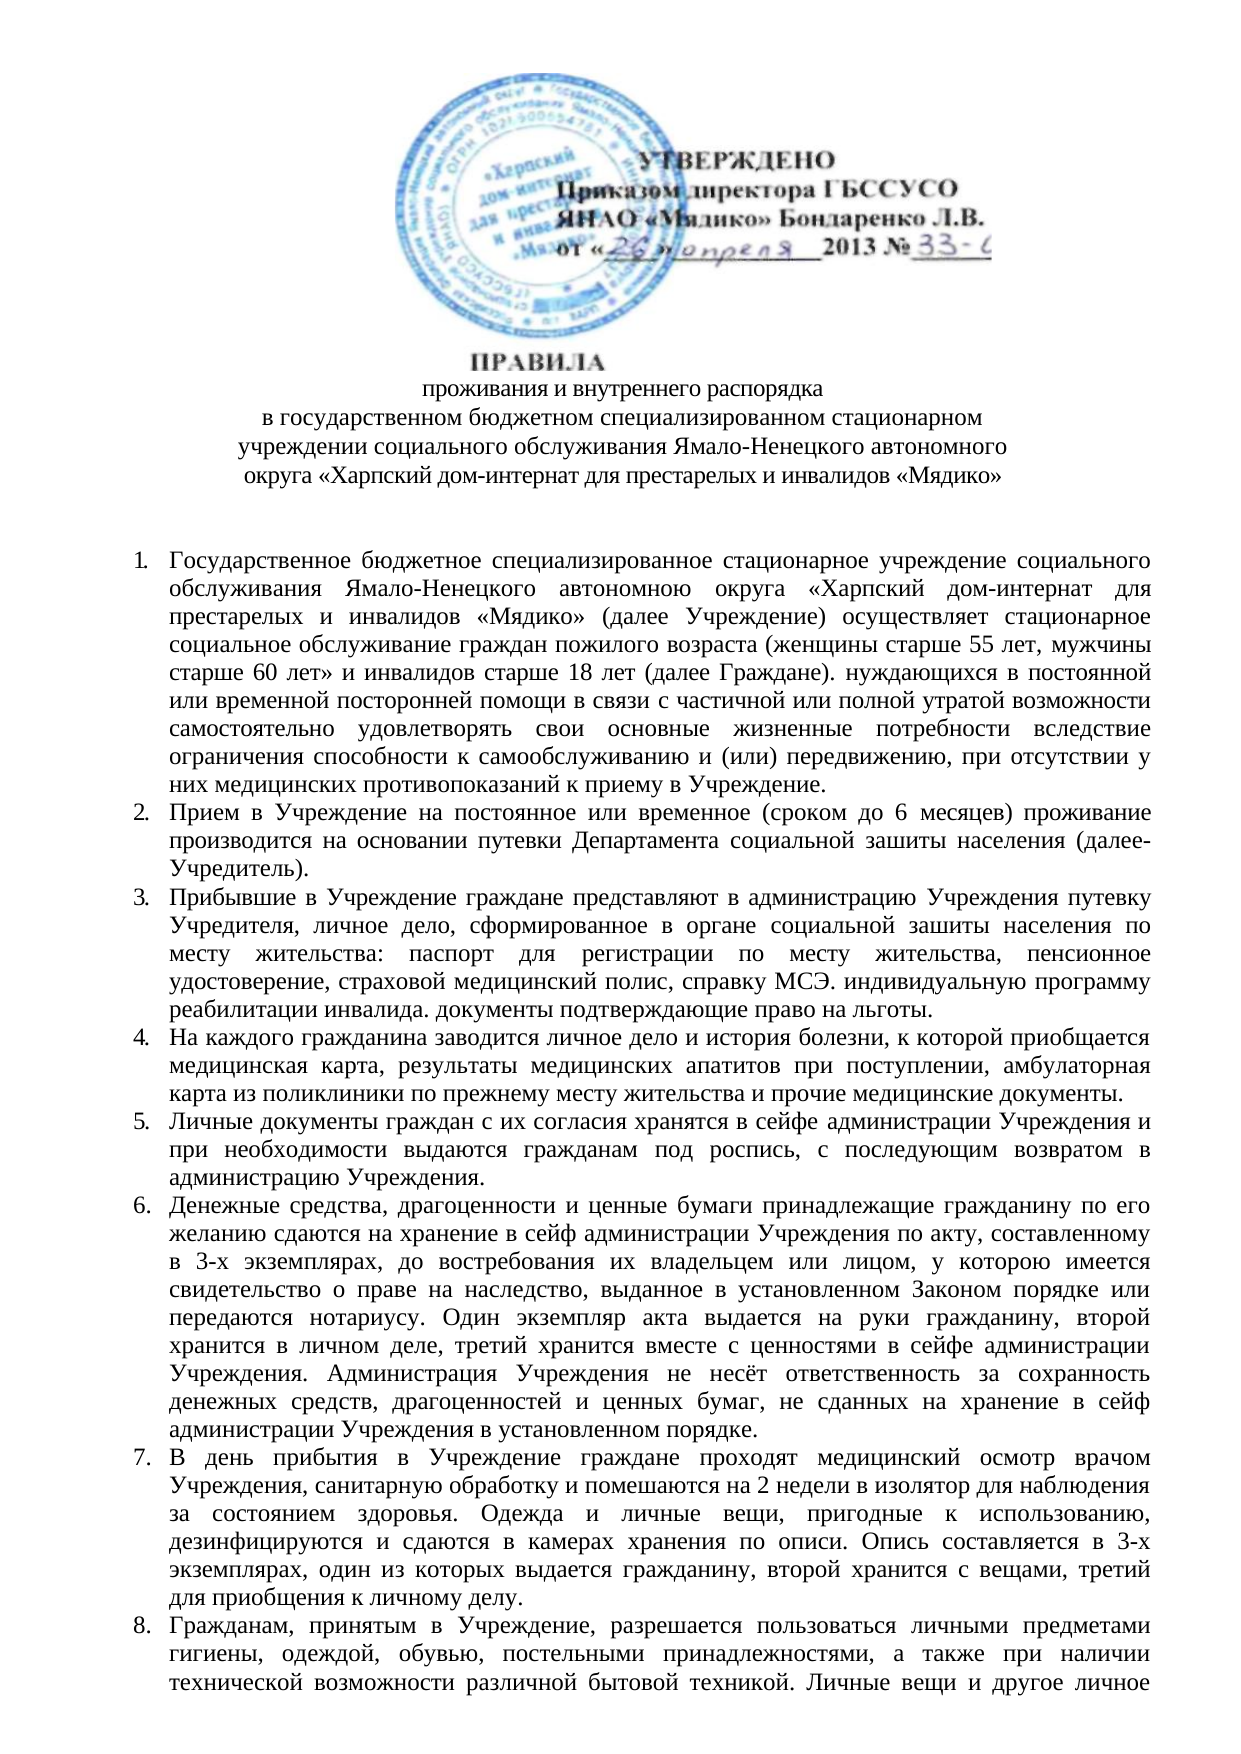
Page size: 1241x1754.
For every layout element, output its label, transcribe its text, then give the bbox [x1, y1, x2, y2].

text учреждении социального обслуживания Ямало-Ненецкого автономного [133, 432, 1112, 461]
list Денежные средства, драгоценности и ценные бумаги принадлежащие гражданину по его желанию сдаются на хранение в сейф администрации Учреждения по акту, составленному в 3-х экземплярах, до востребования их владельцем или лицом, у которою имеется свидетельство о праве на наследство, выданное в установленном Законом порядке или передаются нотариусу. Один экземпляр акта выдается на руки гражданину, второй хранится в личном деле, третий хранится вместе с ценностями в сейфе администрации Учреждения. Администрация Учреждения не несёт ответственность за сохранность денежных средств, драгоценностей и ценных бумаг, не сданных на хранение в сейф администрации Учреждения в установленном порядке. [133, 1191, 1151, 1443]
text проживания и внутреннего распорядка [133, 374, 1112, 403]
list Государственное бюджетное специализированное стационарное учреждение социального обслуживания Ямало-Ненецкого автономною округа «Харпский дом-интернат для престарелых и инвалидов «Мядико» (далее Учреждение) осуществляет стационарное социальное обслуживание граждан пожилого возраста (женщины старше 55 лет, мужчины старше 60 лет» и инвалидов старше 18 лет (далее Граждане). нуждающихся в постоянной или временной посторонней помощи в связи с частичной или полной утратой возможности самостоятельно удовлетворять свои основные жизненные потребности вследствие ограничения способности к самообслуживанию и (или) передвижению, при отсутствии у них медицинских противопоказаний к приему в Учреждение. [133, 546, 1151, 798]
text в государственном бюджетном специализированном стационарном [133, 403, 1111, 432]
picture [394, 73, 992, 371]
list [133, 1611, 1151, 1696]
list В день прибытия в Учреждение граждане проходят медицинский осмотр врачом Учреждения, санитарную обработку и помешаются на 2 недели в изолятор для наблюдения за состоянием здоровья. Одежда и личные вещи, пригодные к использованию, дезинфицируются и сдаются в камерах хранения по описи. Опись составляется в 3-х экземплярах, один из которых выдается гражданину, второй хранится с вещами, третий для приобщения к личному делу. [133, 1443, 1151, 1611]
list Прием в Учреждение на постоянное или временное (сроком до 6 месяцев) проживание производится на основании путевки Департамента социальной зашиты населения (далее- Учредитель). [133, 798, 1151, 882]
text округа «Харпский дом-интернат для престарелых и инвалидов «Мядико» [133, 461, 1113, 489]
list Прибывшие в Учреждение граждане представляют в администрацию Учреждения путевку Учредителя, личное дело, сформированное в органе социальной зашиты населения по месту жительства: паспорт для регистрации по месту жительства, пенсионное удостоверение, страховой медицинский полис, справку МСЭ. индивидуальную программу реабилитации инвалида. документы подтверждающие право на льготы. [133, 883, 1151, 1023]
list На каждого гражданина заводится личное дело и история болезни, к которой приобщается медицинская карта, результаты медицинских апатитов при поступлении, амбулаторная карта из поликлиники по прежнему месту жительства и прочие медицинские документы. [133, 1023, 1151, 1107]
list Личные документы граждан с их согласия хранятся в сейфе администрации Учреждения и при необходимости выдаются гражданам под роспись, с последующим возвратом в администрацию Учреждения. [133, 1107, 1151, 1191]
